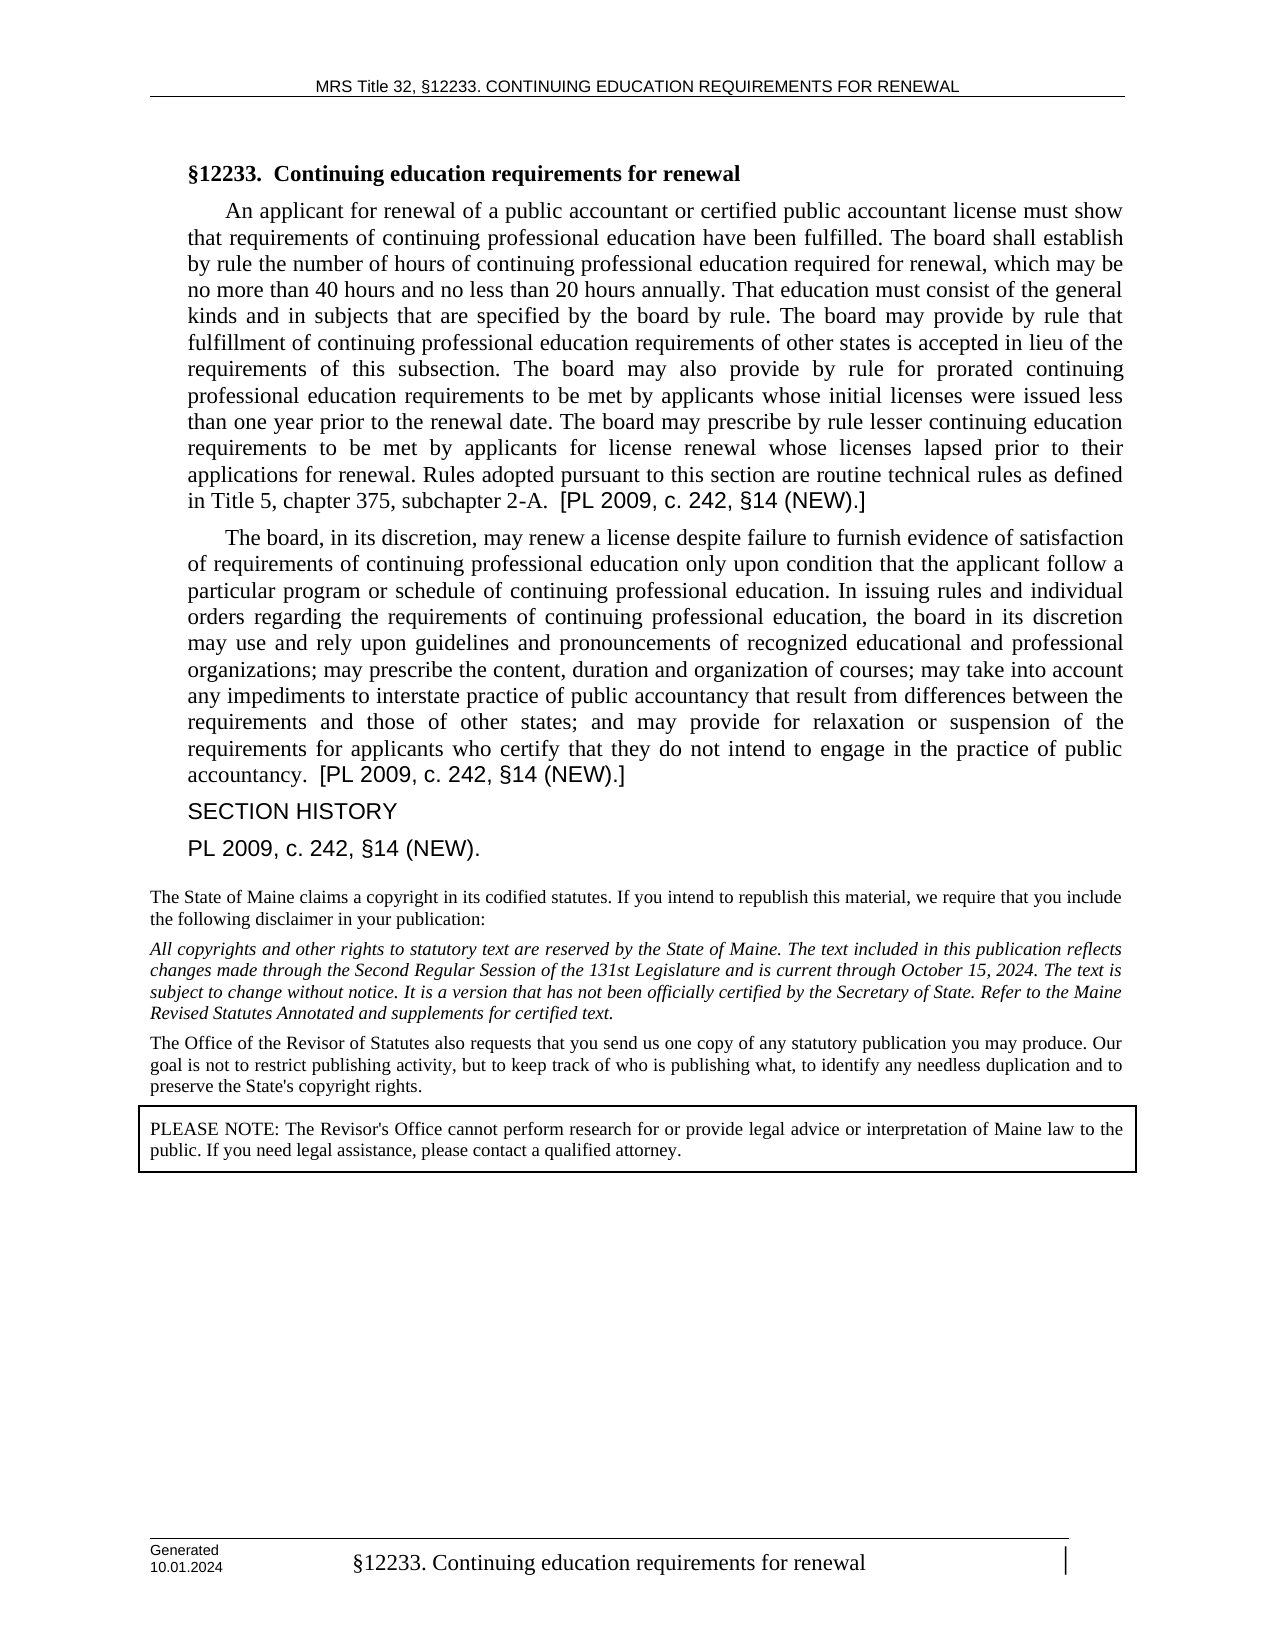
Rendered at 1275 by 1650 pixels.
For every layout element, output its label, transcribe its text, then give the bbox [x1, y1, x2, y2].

text PLEASE NOTE: The Revisor's Office cannot perform research for or provide legal advice or interpretation of Maine law to the public. If you need legal assistance, please contact a qualified attorney. [140, 1107, 1135, 1171]
text §12233. Continuing education requirements for renewal [187, 160, 1125, 187]
text The board, in its discretion, may renew a license despite failure to furnish evidence of satisfaction of requirements of continuing professional education only upon condition that the applicant follow a particular program or schedule of continuing professional education. In issuing rules and individual orders regarding the requirements of continuing professional education, the board in its discretion may use and rely upon guidelines and pronouncements of recognized educational and professional organizations; may prescribe the content, duration and organization of courses; may take into account any impediments to interstate practice of public accountancy that result from differences between the requirements and those of other states; and may provide for relaxation or suspension of the requirements for applicants who certify that they do not intend to engage in the practice of public accountancy. [PL 2009, c. 242, §14 (NEW).] [187, 524, 1125, 788]
text PL 2009, c. 242, §14 (NEW). [187, 835, 1125, 861]
text An applicant for renewal of a public accountant or certified public accountant license must show that requirements of continuing professional education have been fulfilled. The board shall establish by rule the number of hours of continuing professional education required for renewal, which may be no more than 40 hours and no less than 20 hours annually. That education must consist of the general kinds and in subjects that are specified by the board by rule. The board may provide by rule that fulfillment of continuing professional education requirements of other states is accepted in lieu of the requirements of this subsection. The board may also provide by rule for prorated continuing professional education requirements to be met by applicants whose initial licenses were issued less than one year prior to the renewal date. The board may prescribe by rule lesser continuing education requirements to be met by applicants for license renewal whose licenses lapsed prior to their applications for renewal. Rules adopted pursuant to this section are routine technical rules as defined in Title 5, chapter 375, subchapter 2‑A. [PL 2009, c. 242, §14 (NEW).] [187, 197, 1125, 513]
text SECTION HISTORY [187, 798, 1125, 824]
text The Office of the Revisor of Statutes also requests that you send us one copy of any statutory publication you may produce. Our goal is not to restrict publishing activity, but to keep track of who is publishing what, to identify any needless duplication and to preserve the State's copyright rights. [150, 1032, 1125, 1097]
text All copyrights and other rights to statutory text are reserved by the State of Maine. The text included in this publication reflects changes made through the Second Regular Session of the 131st Legislature and is current through October 15, 2024 . The text is subject to change without notice. It is a version that has not been officially certified by the Secretary of State. Refer to the Maine Revised Statutes Annotated and supplements for certified text. [150, 938, 1125, 1024]
text The State of Maine claims a copyright in its codified statutes. If you intend to republish this material, we require that you include the following disclaimer in your publication: [150, 886, 1125, 929]
